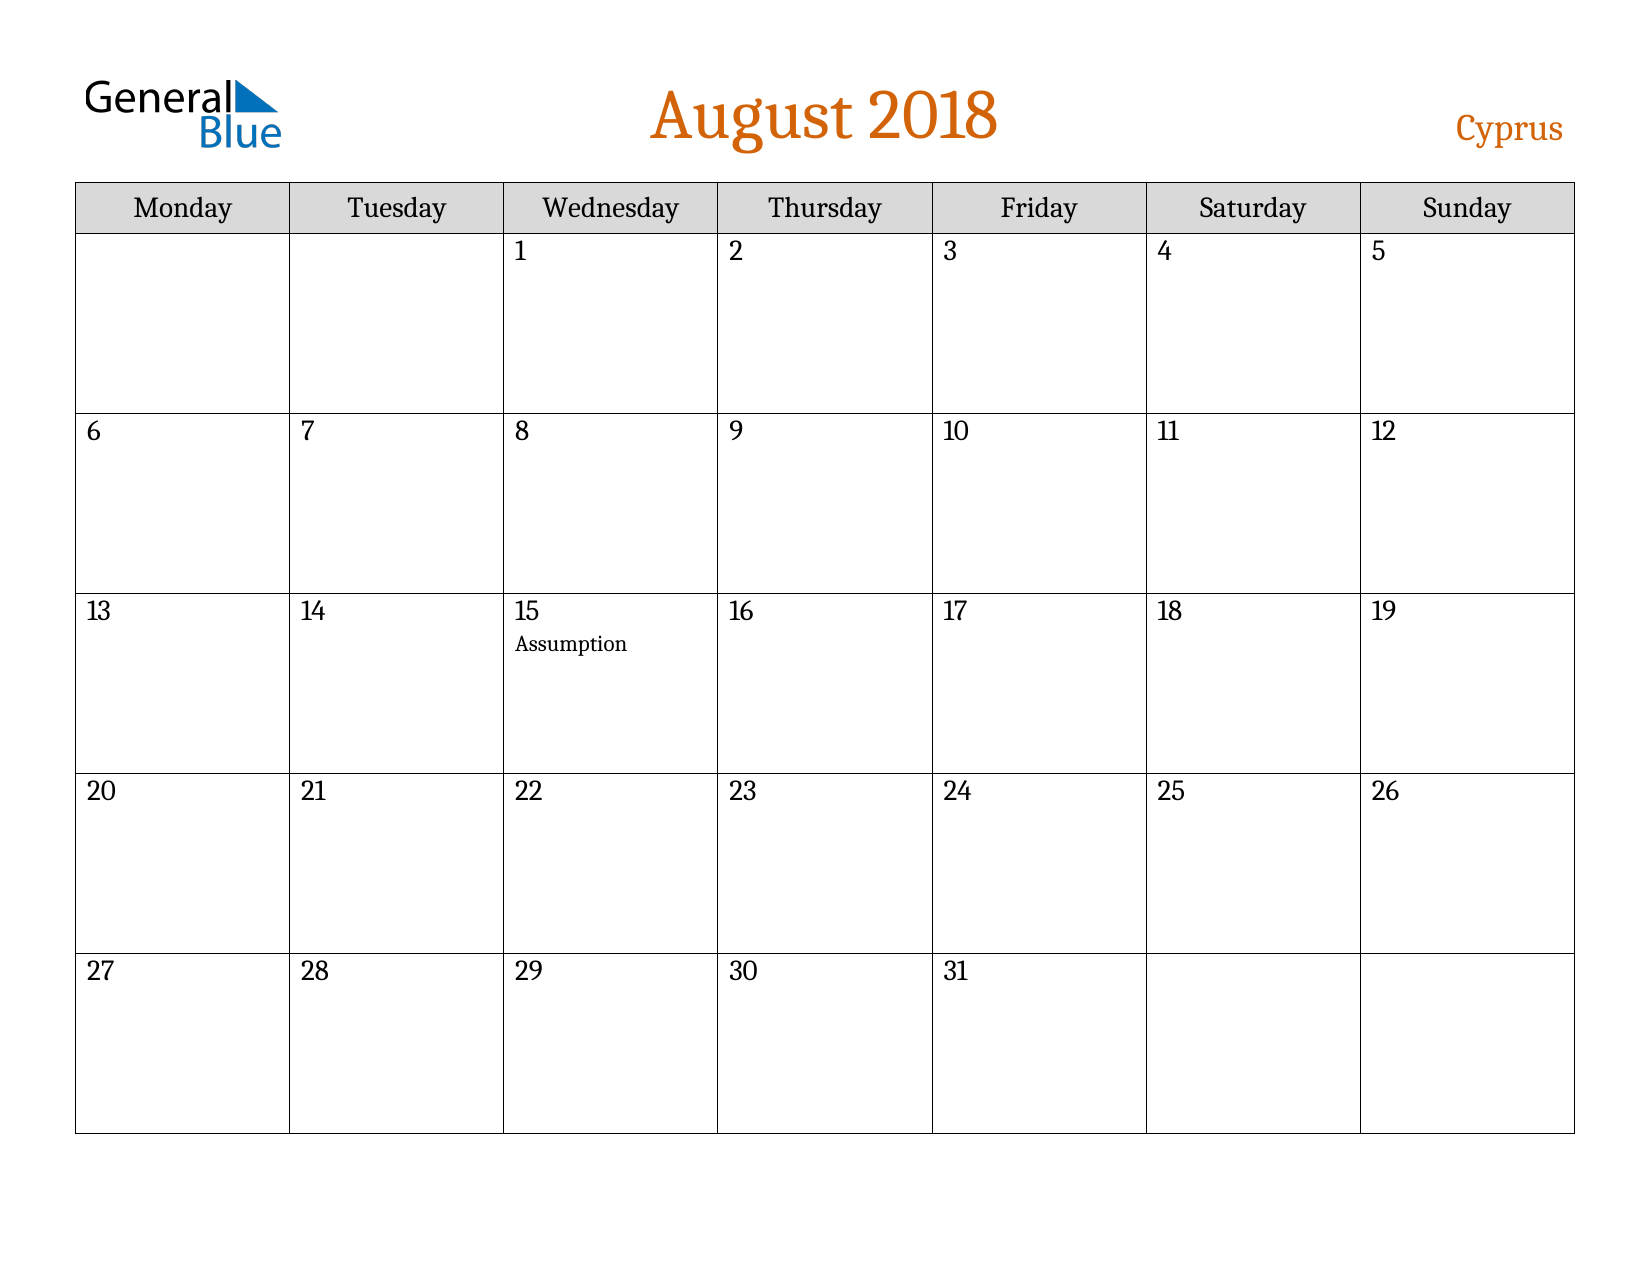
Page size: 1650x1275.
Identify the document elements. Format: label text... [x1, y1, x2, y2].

table_cell 21 [290, 774, 503, 810]
table_cell [290, 630, 503, 773]
table_cell [504, 810, 717, 953]
table_cell 29 [504, 954, 717, 990]
table_cell 10 [933, 414, 1146, 450]
table_cell [290, 990, 503, 1133]
table_cell 5 [1361, 234, 1574, 270]
table_cell [76, 630, 289, 773]
table_cell 4 [1147, 234, 1360, 270]
table_cell [1361, 630, 1574, 773]
table_cell 16 [718, 594, 932, 630]
table_cell 18 [1147, 594, 1360, 630]
table_cell [933, 450, 1146, 593]
table_cell [718, 270, 932, 413]
table_cell [933, 630, 1146, 773]
table_cell 26 [1361, 774, 1574, 810]
table_cell [1361, 954, 1574, 990]
table_cell [1147, 270, 1360, 413]
table_cell Tuesday [290, 183, 503, 233]
table_cell [718, 450, 932, 593]
table_cell [504, 450, 717, 593]
table_cell [933, 990, 1146, 1133]
table_cell [504, 270, 717, 413]
table_cell [76, 450, 289, 593]
table_cell [1361, 810, 1574, 953]
table_cell [1147, 810, 1360, 953]
table_cell Friday [933, 183, 1146, 233]
table_header August 2018 [504, 75, 1146, 182]
table_cell 28 [290, 954, 503, 990]
table_header Cyprus [1146, 75, 1574, 182]
table_cell 6 [76, 414, 289, 450]
table_cell 8 [504, 414, 717, 450]
table_cell Monday [76, 183, 289, 233]
table_cell [1361, 990, 1574, 1133]
table_cell 13 [76, 594, 289, 630]
table_cell 24 [933, 774, 1146, 810]
table_cell 3 [933, 234, 1146, 270]
table_cell 30 [718, 954, 932, 990]
table_header [76, 75, 503, 182]
table_cell [718, 810, 932, 953]
table_cell 9 [718, 414, 932, 450]
table_cell [76, 234, 289, 270]
table_cell Thursday [718, 183, 932, 233]
table_cell 2 [718, 234, 932, 270]
table_cell [718, 990, 932, 1133]
table_cell [76, 990, 289, 1133]
table_cell 7 [290, 414, 503, 450]
table_cell 19 [1361, 594, 1574, 630]
table_cell [504, 990, 717, 1133]
table_cell [1361, 450, 1574, 593]
table_cell [290, 810, 503, 953]
table_cell 31 [933, 954, 1146, 990]
table_cell 15 [504, 594, 717, 630]
table_cell [290, 234, 503, 270]
table_cell 22 [504, 774, 717, 810]
table_cell Wednesday [504, 183, 717, 233]
table_cell 20 [76, 774, 289, 810]
picture [86, 80, 281, 148]
table_cell [1147, 990, 1360, 1133]
table_cell Assumption [504, 630, 717, 773]
table_cell [76, 270, 289, 413]
table_cell 1 [504, 234, 717, 270]
table_cell Sunday [1361, 183, 1574, 233]
table_cell [290, 270, 503, 413]
table_cell [933, 270, 1146, 413]
table_cell 11 [1147, 414, 1360, 450]
table_cell 14 [290, 594, 503, 630]
table_cell 12 [1361, 414, 1574, 450]
table_cell [1147, 954, 1360, 990]
table_cell [1147, 630, 1360, 773]
table_cell [76, 810, 289, 953]
table_cell 25 [1147, 774, 1360, 810]
table_cell 17 [933, 594, 1146, 630]
table_cell [1147, 450, 1360, 593]
table_cell 27 [76, 954, 289, 990]
table_cell [933, 810, 1146, 953]
table_cell [1361, 270, 1574, 413]
table_cell 23 [718, 774, 932, 810]
table_cell Saturday [1147, 183, 1360, 233]
table_cell [718, 630, 932, 773]
table_cell [290, 450, 503, 593]
